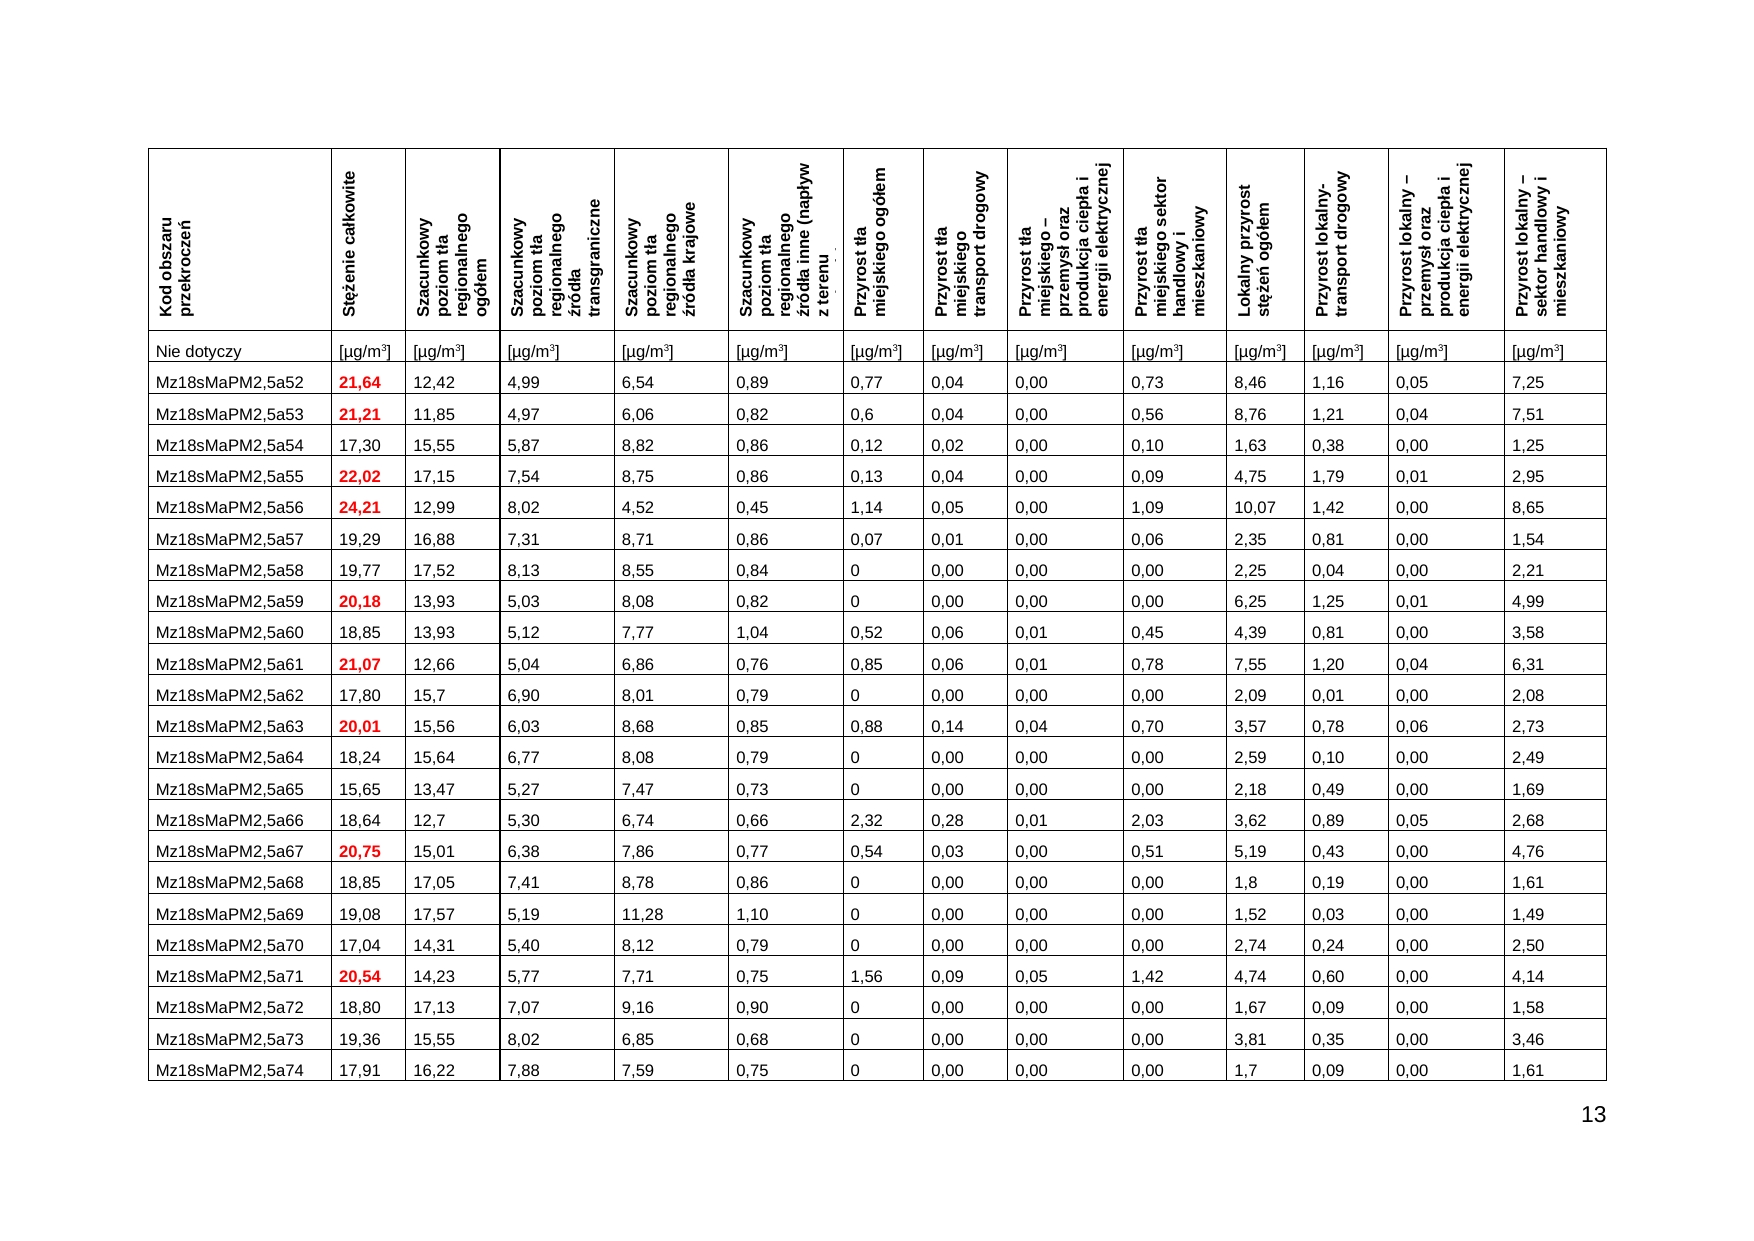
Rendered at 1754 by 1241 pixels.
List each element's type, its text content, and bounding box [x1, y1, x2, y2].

table_cell 0,00 [1124, 581, 1226, 611]
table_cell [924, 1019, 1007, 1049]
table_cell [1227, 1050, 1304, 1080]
table_cell 0 [844, 862, 923, 892]
table_cell 0 [844, 581, 923, 611]
table_cell 6,90 [501, 675, 614, 705]
table_cell 0,86 [729, 519, 843, 549]
table_cell 2,73 [1505, 706, 1606, 736]
table_cell 1,63 [1227, 425, 1304, 455]
table_cell 0,86 [729, 425, 843, 455]
table_cell 0,04 [1389, 644, 1504, 674]
table_cell 0,06 [924, 612, 1007, 642]
table_cell 8,01 [615, 675, 728, 705]
table_cell 7,54 [501, 456, 614, 486]
table_cell 17,57 [406, 894, 499, 924]
table_cell 1,8 [1227, 862, 1304, 892]
table_cell 6,31 [1505, 644, 1606, 674]
table_cell 14,31 [406, 925, 499, 955]
table_cell [µg/m3] [501, 331, 614, 361]
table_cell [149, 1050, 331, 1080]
table_cell 0,81 [1305, 519, 1388, 549]
table_cell 1,42 [1305, 487, 1388, 517]
table_cell 8,12 [615, 925, 728, 955]
table_cell 19,08 [332, 894, 405, 924]
table_cell [µg/m3] [729, 331, 843, 361]
table_cell 1,49 [1505, 894, 1606, 924]
table_cell 2,21 [1505, 550, 1606, 580]
table_cell 0,00 [1124, 550, 1226, 580]
table_cell 0,00 [1008, 737, 1123, 767]
table_cell 6,54 [615, 362, 728, 392]
table_cell 0,00 [1008, 894, 1123, 924]
table_cell 0,00 [1124, 675, 1226, 705]
table_cell 18,85 [332, 612, 405, 642]
table_cell 0,82 [729, 394, 843, 424]
table_cell 11,28 [615, 894, 728, 924]
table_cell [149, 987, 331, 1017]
table_cell 0,00 [1389, 487, 1504, 517]
table_cell 0,04 [924, 394, 1007, 424]
table_cell 1,52 [1227, 894, 1304, 924]
table_cell 0,89 [1305, 800, 1388, 830]
table_cell 0,00 [924, 769, 1007, 799]
table_cell 0,85 [729, 706, 843, 736]
table_cell 0,13 [844, 456, 923, 486]
table_cell Mz18sMaPM2,5a57 [149, 519, 331, 549]
table_cell 1,25 [1305, 581, 1388, 611]
table_cell 2,25 [1227, 550, 1304, 580]
table_cell 3,58 [1505, 612, 1606, 642]
table_cell 0 [844, 737, 923, 767]
table_cell 0,04 [1389, 394, 1504, 424]
table_cell 0,00 [1008, 456, 1123, 486]
table_cell 0,01 [1389, 581, 1504, 611]
table_cell 13,93 [406, 581, 499, 611]
table_cell 8,68 [615, 706, 728, 736]
table_cell 18,85 [332, 862, 405, 892]
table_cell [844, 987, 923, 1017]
table_cell Mz18sMaPM2,5a70 [149, 925, 331, 955]
table_cell 0,00 [1008, 769, 1123, 799]
table_cell 0,01 [1389, 456, 1504, 486]
table_cell Mz18sMaPM2,5a59 [149, 581, 331, 611]
table_cell 5,27 [501, 769, 614, 799]
table_cell Mz18sMaPM2,5a65 [149, 769, 331, 799]
table_cell 20,75 [332, 831, 405, 861]
table_cell 12,99 [406, 487, 499, 517]
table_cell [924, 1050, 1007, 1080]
table_cell 0,86 [729, 456, 843, 486]
table_cell 0,04 [924, 362, 1007, 392]
table_cell 0,03 [1305, 894, 1388, 924]
table_cell 0,00 [1389, 831, 1504, 861]
table_cell Mz18sMaPM2,5a53 [149, 394, 331, 424]
table_cell 0,00 [1389, 894, 1504, 924]
table_cell 0,00 [1389, 862, 1504, 892]
table_cell 8,13 [501, 550, 614, 580]
table_cell 0 [844, 550, 923, 580]
table_cell [µg/m3] [1505, 331, 1606, 361]
table_cell 19,77 [332, 550, 405, 580]
table_cell 2,03 [1124, 800, 1226, 830]
table_cell 1,04 [729, 612, 843, 642]
table_cell Mz18sMaPM2,5a62 [149, 675, 331, 705]
table_cell 5,12 [501, 612, 614, 642]
table_cell 0,04 [1008, 706, 1123, 736]
table_cell 1,09 [1124, 487, 1226, 517]
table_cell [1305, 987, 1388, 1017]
table_cell 0,00 [1008, 487, 1123, 517]
table_cell 7,51 [1505, 394, 1606, 424]
table_cell 0,00 [1389, 769, 1504, 799]
table_cell 0,00 [1008, 581, 1123, 611]
table_cell 18,24 [332, 737, 405, 767]
table_cell 1,61 [1505, 862, 1606, 892]
table_cell 20,01 [332, 706, 405, 736]
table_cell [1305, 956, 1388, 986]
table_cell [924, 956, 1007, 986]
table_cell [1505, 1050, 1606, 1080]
table_cell 5,87 [501, 425, 614, 455]
table_cell Mz18sMaPM2,5a63 [149, 706, 331, 736]
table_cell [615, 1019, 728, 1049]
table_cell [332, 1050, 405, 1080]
table_cell 0,02 [924, 425, 1007, 455]
table_cell 0,51 [1124, 831, 1226, 861]
table_cell 7,31 [501, 519, 614, 549]
table_cell 0,00 [924, 925, 1007, 955]
table_header Przyrost tła miejskiego sektor handlowy i mieszkaniowy [1124, 149, 1226, 330]
table_header Przyrost tła miejskiego ogółem [844, 149, 923, 330]
table_cell 5,19 [501, 894, 614, 924]
table_cell [µg/m3] [1389, 331, 1504, 361]
table_cell 8,46 [1227, 362, 1304, 392]
table_cell 0,12 [844, 425, 923, 455]
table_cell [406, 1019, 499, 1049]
table_cell 0,00 [1389, 675, 1504, 705]
table_cell 0,01 [1008, 800, 1123, 830]
table_cell 0,6 [844, 394, 923, 424]
table_header Stężenie całkowite [332, 149, 405, 330]
table_cell 7,47 [615, 769, 728, 799]
table_cell 17,15 [406, 456, 499, 486]
table_cell 5,30 [501, 800, 614, 830]
table_cell 18,64 [332, 800, 405, 830]
table_cell 0,00 [1008, 362, 1123, 392]
table_cell 0,76 [729, 644, 843, 674]
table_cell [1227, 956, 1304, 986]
table_cell 7,86 [615, 831, 728, 861]
table_cell 2,49 [1505, 737, 1606, 767]
table_cell 8,55 [615, 550, 728, 580]
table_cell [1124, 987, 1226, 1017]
table_cell Mz18sMaPM2,5a66 [149, 800, 331, 830]
table_cell 0,82 [729, 581, 843, 611]
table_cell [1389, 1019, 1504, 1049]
table_cell 0,00 [1389, 550, 1504, 580]
table_cell Mz18sMaPM2,5a56 [149, 487, 331, 517]
table_cell 0 [844, 894, 923, 924]
table_cell 0,77 [729, 831, 843, 861]
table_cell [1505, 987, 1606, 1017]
table_cell 0,49 [1305, 769, 1388, 799]
table_cell 2,35 [1227, 519, 1304, 549]
table_cell Mz18sMaPM2,5a71 [149, 956, 331, 986]
table_cell 22,02 [332, 456, 405, 486]
table_cell 0,05 [924, 487, 1007, 517]
table_cell 0,28 [924, 800, 1007, 830]
table_cell 11,85 [406, 394, 499, 424]
table_cell 0,05 [1389, 362, 1504, 392]
table_cell 0,45 [729, 487, 843, 517]
table_cell Mz18sMaPM2,5a58 [149, 550, 331, 580]
table_cell 8,02 [501, 487, 614, 517]
table_cell 0,00 [1389, 925, 1504, 955]
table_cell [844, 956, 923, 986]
table_cell 0,06 [1389, 706, 1504, 736]
table_cell Nie dotyczy [149, 331, 331, 361]
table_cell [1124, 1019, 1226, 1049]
table_cell 8,65 [1505, 487, 1606, 517]
table_cell 0,00 [1008, 519, 1123, 549]
table_cell 12,7 [406, 800, 499, 830]
table_cell [µg/m3] [1124, 331, 1226, 361]
table_cell 0,00 [1008, 394, 1123, 424]
table_cell 2,08 [1505, 675, 1606, 705]
table_cell 0,38 [1305, 425, 1388, 455]
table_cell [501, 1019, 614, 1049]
table_cell 12,42 [406, 362, 499, 392]
table_cell 0,00 [924, 675, 1007, 705]
table_cell 5,03 [501, 581, 614, 611]
table_cell 2,74 [1227, 925, 1304, 955]
table_cell 0,77 [844, 362, 923, 392]
table_cell 2,09 [1227, 675, 1304, 705]
table_cell 0,10 [1305, 737, 1388, 767]
table_cell 8,08 [615, 737, 728, 767]
table_cell 21,64 [332, 362, 405, 392]
table_cell 0,79 [729, 925, 843, 955]
table_cell 0 [844, 675, 923, 705]
table_cell 0,54 [844, 831, 923, 861]
table_header Szacunkowy poziom tła regionalnego ogółem [406, 149, 499, 330]
table_cell 1,20 [1305, 644, 1388, 674]
table_cell 0,01 [1008, 612, 1123, 642]
table_cell 1,79 [1305, 456, 1388, 486]
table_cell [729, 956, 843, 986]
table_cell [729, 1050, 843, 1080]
table_cell Mz18sMaPM2,5a68 [149, 862, 331, 892]
table_cell 0,00 [924, 550, 1007, 580]
table_cell 0,00 [1008, 831, 1123, 861]
table_cell 0,00 [1008, 425, 1123, 455]
table_cell 0,86 [729, 862, 843, 892]
table_cell 0,70 [1124, 706, 1226, 736]
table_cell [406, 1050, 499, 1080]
table_cell 4,52 [615, 487, 728, 517]
table_cell 0,52 [844, 612, 923, 642]
table_cell 0,01 [924, 519, 1007, 549]
table_cell 0,00 [924, 737, 1007, 767]
table_cell [µg/m3] [332, 331, 405, 361]
table_cell 0,00 [1389, 737, 1504, 767]
table_cell 0,88 [844, 706, 923, 736]
table_cell 0,05 [1389, 800, 1504, 830]
table_cell 6,74 [615, 800, 728, 830]
table_cell 0,45 [1124, 612, 1226, 642]
table_cell 2,50 [1505, 925, 1606, 955]
table_cell 0,00 [1008, 925, 1123, 955]
table_cell 0,81 [1305, 612, 1388, 642]
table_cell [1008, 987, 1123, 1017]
table_cell 8,76 [1227, 394, 1304, 424]
table_cell 4,39 [1227, 612, 1304, 642]
table_cell 1,25 [1505, 425, 1606, 455]
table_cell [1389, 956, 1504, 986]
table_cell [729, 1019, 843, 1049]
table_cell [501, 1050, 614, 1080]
table_cell 1,54 [1505, 519, 1606, 549]
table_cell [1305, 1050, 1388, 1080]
table_cell 15,65 [332, 769, 405, 799]
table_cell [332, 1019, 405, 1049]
table_cell 15,55 [406, 425, 499, 455]
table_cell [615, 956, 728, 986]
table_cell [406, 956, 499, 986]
table_header Szacunkowy poziom tła regionalnego źródła inne (napływ z terenu województwa [729, 149, 843, 330]
table_cell 0,84 [729, 550, 843, 580]
table_cell 6,86 [615, 644, 728, 674]
table_cell [µg/m3] [1227, 331, 1304, 361]
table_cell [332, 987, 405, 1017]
table_cell 0,00 [1124, 769, 1226, 799]
table_cell 1,10 [729, 894, 843, 924]
table_cell 0,73 [729, 769, 843, 799]
table_cell 0,79 [729, 675, 843, 705]
table_cell 2,32 [844, 800, 923, 830]
table_cell Mz18sMaPM2,5a61 [149, 644, 331, 674]
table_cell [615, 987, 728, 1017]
table_cell 1,21 [1305, 394, 1388, 424]
table_header Przyrost lokalny – przemysł oraz produkcja ciepła i energii elektrycznej [1389, 149, 1504, 330]
table_cell 0,00 [1008, 862, 1123, 892]
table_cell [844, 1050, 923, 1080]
table_cell Mz18sMaPM2,5a55 [149, 456, 331, 486]
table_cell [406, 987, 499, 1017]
table_cell 3,62 [1227, 800, 1304, 830]
table_cell 15,64 [406, 737, 499, 767]
table_cell 0,00 [1389, 425, 1504, 455]
table_cell 0,00 [1008, 550, 1123, 580]
table_cell 0,78 [1305, 706, 1388, 736]
table_cell [µg/m3] [615, 331, 728, 361]
table_cell 0,43 [1305, 831, 1388, 861]
table_cell 19,29 [332, 519, 405, 549]
table_cell 3,57 [1227, 706, 1304, 736]
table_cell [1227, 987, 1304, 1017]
table_cell 15,7 [406, 675, 499, 705]
table_cell 0 [844, 925, 923, 955]
table_cell 0,73 [1124, 362, 1226, 392]
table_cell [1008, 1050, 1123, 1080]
table_cell 6,38 [501, 831, 614, 861]
table_cell 8,75 [615, 456, 728, 486]
table_cell 0,04 [924, 456, 1007, 486]
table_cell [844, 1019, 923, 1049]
table_cell 20,18 [332, 581, 405, 611]
table_cell 17,30 [332, 425, 405, 455]
table_cell 0,00 [1389, 612, 1504, 642]
table_cell 8,71 [615, 519, 728, 549]
table_cell 2,95 [1505, 456, 1606, 486]
table_cell 24,21 [332, 487, 405, 517]
table_cell 0,78 [1124, 644, 1226, 674]
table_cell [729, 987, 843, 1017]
table_cell 0 [844, 769, 923, 799]
table_cell [µg/m3] [406, 331, 499, 361]
table_cell 0,00 [1124, 862, 1226, 892]
table_cell 8,82 [615, 425, 728, 455]
table_header Przyrost tła miejskiego transport drogowy [924, 149, 1007, 330]
table_cell 15,56 [406, 706, 499, 736]
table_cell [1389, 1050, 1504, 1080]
table_cell 0,56 [1124, 394, 1226, 424]
table_cell Mz18sMaPM2,5a54 [149, 425, 331, 455]
table_cell 4,99 [1505, 581, 1606, 611]
table_cell 0,10 [1124, 425, 1226, 455]
table_cell 0,79 [729, 737, 843, 767]
table_cell 2,18 [1227, 769, 1304, 799]
table_cell 0,89 [729, 362, 843, 392]
table_header Przyrost lokalny – sektor handlowy i mieszkaniowy [1505, 149, 1606, 330]
table_cell [µg/m3] [1008, 331, 1123, 361]
table_cell 5,19 [1227, 831, 1304, 861]
table_cell 20,54 [332, 956, 405, 986]
table_cell 0,09 [1124, 456, 1226, 486]
table_cell 4,99 [501, 362, 614, 392]
table_cell Mz18sMaPM2,5a52 [149, 362, 331, 392]
table_cell 0,00 [924, 581, 1007, 611]
table_cell 0,66 [729, 800, 843, 830]
table_cell 17,04 [332, 925, 405, 955]
table_cell 1,14 [844, 487, 923, 517]
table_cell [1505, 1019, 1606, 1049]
table_cell 0,06 [1124, 519, 1226, 549]
table_cell 17,05 [406, 862, 499, 892]
table_cell 5,40 [501, 925, 614, 955]
table_cell 0,19 [1305, 862, 1388, 892]
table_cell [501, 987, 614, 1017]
table_cell 7,77 [615, 612, 728, 642]
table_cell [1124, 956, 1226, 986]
table_cell 0,00 [1008, 675, 1123, 705]
table_cell 0,03 [924, 831, 1007, 861]
table_cell 0,04 [1305, 550, 1388, 580]
table_cell Mz18sMaPM2,5a69 [149, 894, 331, 924]
table_cell 0,14 [924, 706, 1007, 736]
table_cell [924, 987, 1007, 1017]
table_header Przyrost lokalny- transport drogowy [1305, 149, 1388, 330]
table_cell 7,25 [1505, 362, 1606, 392]
table_cell 0,00 [1389, 519, 1504, 549]
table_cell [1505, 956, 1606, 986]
table_cell 6,06 [615, 394, 728, 424]
table_cell 5,04 [501, 644, 614, 674]
table_cell 0,06 [924, 644, 1007, 674]
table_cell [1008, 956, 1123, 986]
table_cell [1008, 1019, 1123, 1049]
table_cell 7,41 [501, 862, 614, 892]
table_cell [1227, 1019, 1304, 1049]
table_cell 0,24 [1305, 925, 1388, 955]
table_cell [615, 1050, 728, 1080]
table_header Przyrost tła miejskiego – przemysł oraz produkcja ciepła i energii elektrycznej [1008, 149, 1123, 330]
table_cell 10,07 [1227, 487, 1304, 517]
table_cell Mz18sMaPM2,5a60 [149, 612, 331, 642]
table_cell 4,75 [1227, 456, 1304, 486]
table_cell 0,00 [1124, 737, 1226, 767]
table_cell 6,77 [501, 737, 614, 767]
table_cell 0,07 [844, 519, 923, 549]
table_cell 15,01 [406, 831, 499, 861]
table_cell 4,76 [1505, 831, 1606, 861]
table_cell 8,08 [615, 581, 728, 611]
table_cell 4,97 [501, 394, 614, 424]
table_cell 13,93 [406, 612, 499, 642]
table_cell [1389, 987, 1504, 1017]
table_header Szacunkowy poziom tła regionalnego źródła krajowe [615, 149, 728, 330]
table_cell 8,78 [615, 862, 728, 892]
table_cell 6,25 [1227, 581, 1304, 611]
table_cell 2,59 [1227, 737, 1304, 767]
table_cell 13,47 [406, 769, 499, 799]
table_cell 1,16 [1305, 362, 1388, 392]
table_cell 1,69 [1505, 769, 1606, 799]
table_cell [µg/m3] [924, 331, 1007, 361]
table_cell 6,03 [501, 706, 614, 736]
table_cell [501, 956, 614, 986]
table_cell 2,68 [1505, 800, 1606, 830]
table_header Szacunkowy poziom tła regionalnego źródła transgraniczne [501, 149, 614, 330]
table_cell 17,80 [332, 675, 405, 705]
table_cell Mz18sMaPM2,5a67 [149, 831, 331, 861]
table_cell 17,52 [406, 550, 499, 580]
table_header Lokalny przyrost stężeń ogółem [1227, 149, 1304, 330]
table_cell 0,01 [1305, 675, 1388, 705]
table_cell 0,00 [924, 862, 1007, 892]
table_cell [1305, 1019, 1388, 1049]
table_cell 12,66 [406, 644, 499, 674]
table_cell 21,07 [332, 644, 405, 674]
table_cell Mz18sMaPM2,5a64 [149, 737, 331, 767]
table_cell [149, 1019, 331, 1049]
table_cell 16,88 [406, 519, 499, 549]
table_cell [µg/m3] [844, 331, 923, 361]
table_cell 7,55 [1227, 644, 1304, 674]
table_cell 0,00 [1124, 925, 1226, 955]
table_cell [µg/m3] [1305, 331, 1388, 361]
table_header Kod obszaru przekroczeń [149, 149, 331, 330]
table_cell 21,21 [332, 394, 405, 424]
table_cell 0,00 [1124, 894, 1226, 924]
table_cell 0,85 [844, 644, 923, 674]
table_cell 0,00 [924, 894, 1007, 924]
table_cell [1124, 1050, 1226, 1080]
table_cell 0,01 [1008, 644, 1123, 674]
